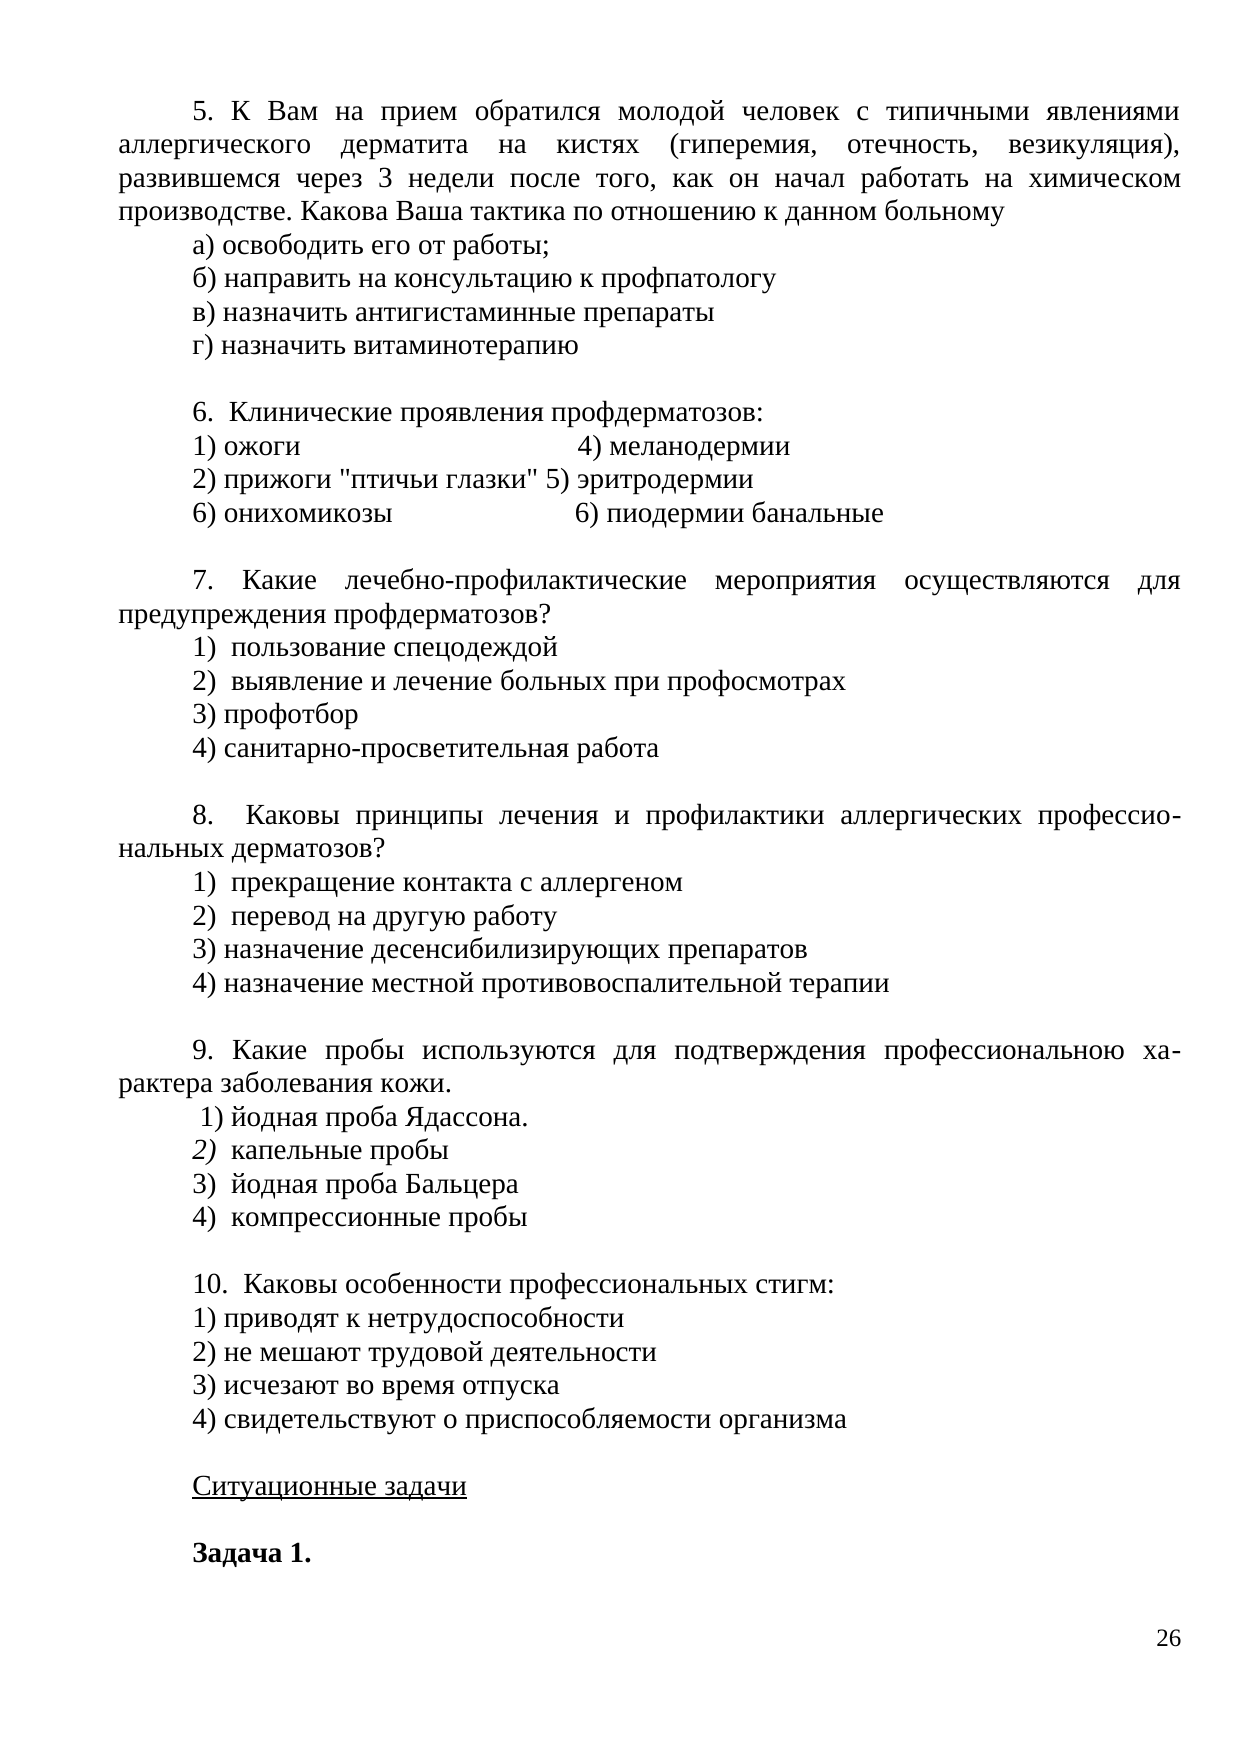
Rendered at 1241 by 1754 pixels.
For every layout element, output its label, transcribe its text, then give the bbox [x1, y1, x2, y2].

text 1) йодная проба Ядассона. [118, 1099, 1181, 1132]
text 6) онихомикозы 6) пиодермии банальные [118, 495, 1181, 529]
text 1) прекращение контакта с аллергеном [118, 864, 1181, 898]
text 10. Каковы особенности профессиональных стигм: [118, 1267, 1181, 1300]
text 6. Клинические проявления профдерматозов: [118, 394, 1181, 428]
text 8. Каковы принципы лечения и профилактики аллергических профессиональных дерматозов? [118, 797, 1181, 864]
text 3) профотбор [118, 696, 1181, 730]
text 7. Какие лечебно-профилактические мероприятия осуществляются для предупреждения профдерматозов? [118, 562, 1181, 629]
text Ситуационные задачи [118, 1468, 1181, 1501]
text 3) исчезают во время отпуска [118, 1367, 1181, 1401]
text 1) ожоги 4) меланодермии [118, 428, 1181, 462]
text в) назначить антигистаминные препараты [118, 294, 1181, 327]
text 9. Какие пробы используются для подтверждения профессиональною характера заболевания кожи. [118, 1032, 1181, 1099]
text 4) назначение местной противовоспалительной терапии [118, 965, 1181, 998]
text 2) капельные пробы [118, 1132, 1181, 1166]
text а) освободить его от работы; [118, 227, 1181, 260]
text 3) назначение десенсибилизирующих препаратов [118, 931, 1181, 965]
text 2) перевод на другую работу [118, 898, 1181, 931]
text 5. К Вам на прием обратился молодой человек с типичными явлениями аллергического дерматита на кистях (гиперемия, отечность, везикуляция), развившемся через 3 недели после того, как он начал работать на химическом производстве. Какова Ваша тактика по отношению к данном больному [118, 93, 1181, 227]
text 2) прижоги "птичьи глазки" 5) эритродермии [118, 462, 1181, 495]
text 3) йодная проба Бальцера [118, 1166, 1181, 1199]
text 4) свидетельствуют о приспособляемости организма [118, 1401, 1181, 1434]
text 2) выявление и лечение больных при профосмотрах [118, 663, 1181, 696]
text б) направить на консультацию к профпатологу [118, 260, 1181, 294]
text 4) санитарно-просветительная работа [118, 730, 1181, 763]
text Задача 1. [118, 1535, 1181, 1568]
text 1) приводят к нетрудоспособности [118, 1300, 1181, 1334]
text 2) не мешают трудовой деятельности [118, 1334, 1181, 1367]
text г) назначить витаминотерапию [118, 327, 1181, 361]
text 1) пользование спецодеждой [118, 629, 1181, 663]
text 4) компрессионные пробы [118, 1199, 1181, 1233]
